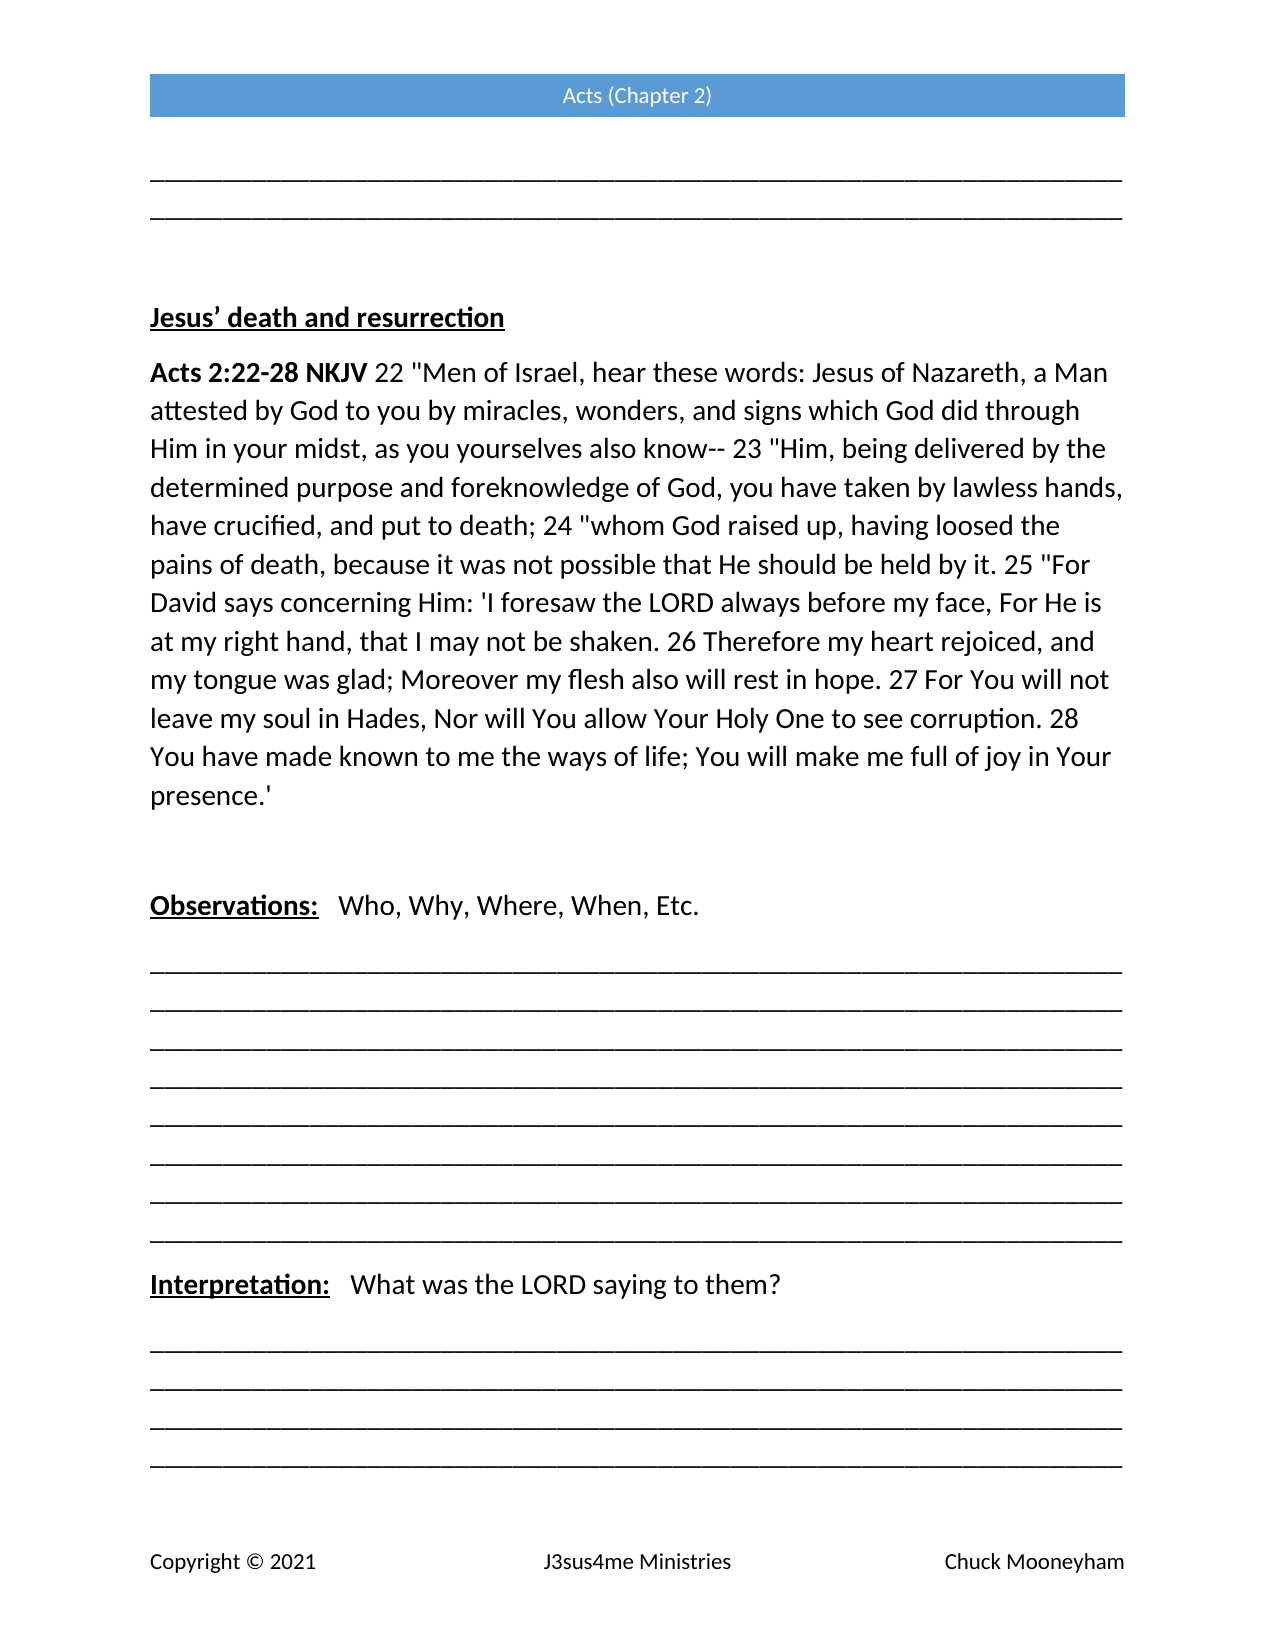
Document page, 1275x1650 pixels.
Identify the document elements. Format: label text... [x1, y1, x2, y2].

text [150, 1321, 1125, 1472]
text Jesus’ death and resurrection [150, 299, 1125, 334]
text Observations: Who, Why, Where, When, Etc. [150, 887, 1125, 922]
text Acts 2:22-28 NKJV 22 "Men of Israel, hear these words: Jesus of Nazareth, a Man attested by God to you by miracles, wonders, and signs which God did through Him in your midst, as you yourselves also know-- 23 "Him, being delivered by the determined purpose and foreknowledge of God, you have taken by lawless hands, have crucified, and put to death; 24 "whom God raised up, having loosed the pains of death, because it was not possible that He should be held by it. 25 "For David says concerning Him: 'I foresaw the LORD always before my face, For He is at my right hand, that I may not be shaken. 26 Therefore my heart rejoiced, and my tongue was glad; Moreover my flesh also will rest in hope. 27 For You will not leave my soul in Hades, Nor will You allow Your Holy One to see corruption. 28 You have made known to me the ways of life; You will make me full of joy in Your presence.' [150, 354, 1125, 812]
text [150, 150, 1125, 224]
text Interpretation: What was the LORD saying to them? [150, 1266, 1125, 1302]
